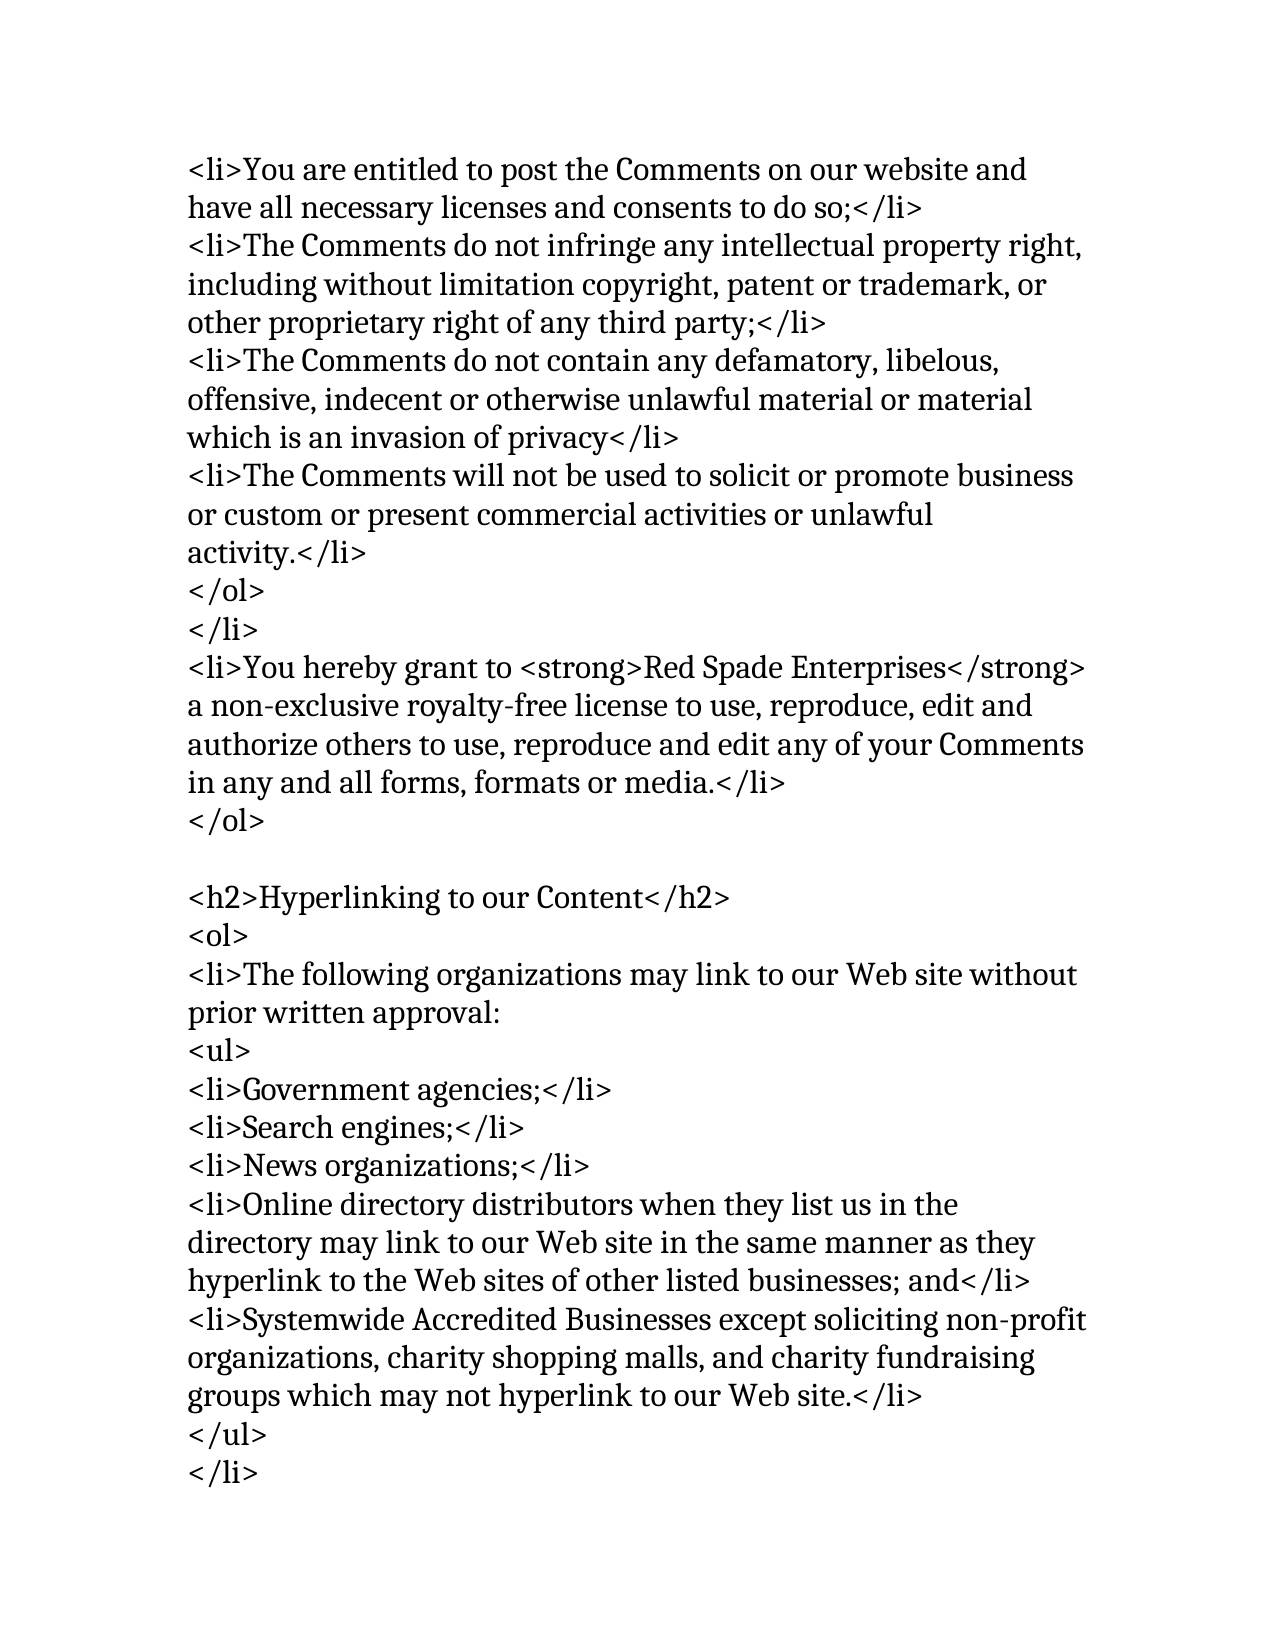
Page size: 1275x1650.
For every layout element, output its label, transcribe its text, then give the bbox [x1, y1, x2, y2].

text </ol> [187, 572, 1087, 610]
text </li> [187, 610, 1087, 648]
text <li>News organizations;</li> [187, 1147, 1087, 1185]
text <li>You are entitled to post the Comments on our website and have all necessary licenses and consents to do so;</li> [187, 150, 1087, 227]
text <li>The following organizations may link to our Web site without prior written approval: [187, 955, 1087, 1032]
text <li>The Comments do not contain any defamatory, libelous, offensive, indecent or otherwise unlawful material or material which is an invasion of privacy</li> [187, 342, 1087, 457]
text <ul> [187, 1032, 1087, 1070]
text <li>The Comments will not be used to solicit or promote business or custom or present commercial activities or unlawful activity.</li> [187, 457, 1087, 572]
text </li> [187, 1453, 1087, 1492]
text <li>Systemwide Accredited Businesses except soliciting non-profit organizations, charity shopping malls, and charity fundraising groups which may not hyperlink to our Web site.</li> [187, 1300, 1087, 1415]
text <li>Online directory distributors when they list us in the directory may link to our Web site in the same manner as they hyperlink to the Web sites of other listed businesses; and</li> [187, 1185, 1087, 1300]
text </ul> [187, 1415, 1087, 1453]
text <li>Search engines;</li> [187, 1108, 1087, 1147]
text <li>You hereby grant to <strong>Red Spade Enterprises</strong> a non-exclusive royalty-free license to use, reproduce, edit and authorize others to use, reproduce and edit any of your Comments in any and all forms, formats or media.</li> [187, 648, 1087, 802]
text <li>Government agencies;</li> [187, 1070, 1087, 1108]
text <ol> [187, 917, 1087, 955]
text <h2>Hyperlinking to our Content</h2> [187, 878, 1087, 917]
text <li>The Comments do not infringe any intellectual property right, including without limitation copyright, patent or trademark, or other proprietary right of any third party;</li> [187, 227, 1087, 342]
text </ol> [187, 802, 1087, 840]
